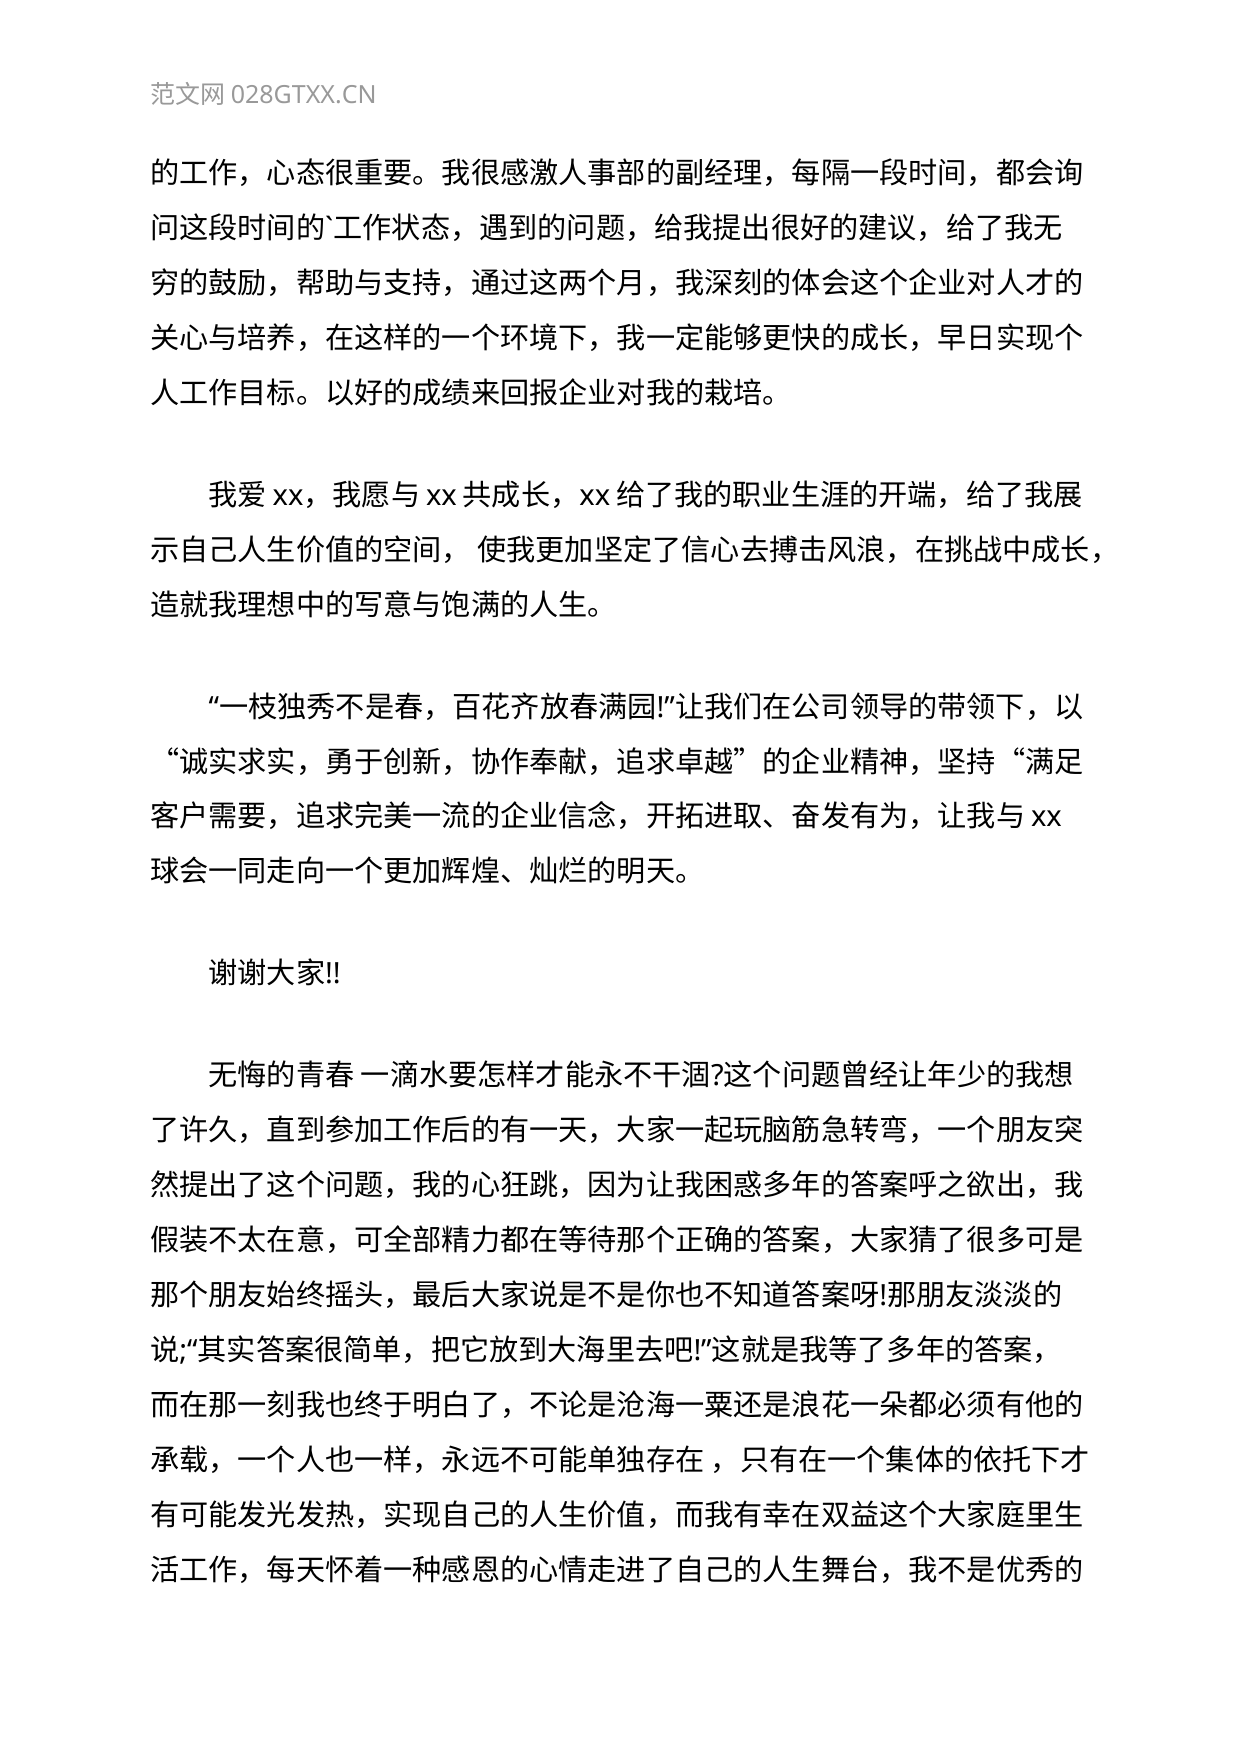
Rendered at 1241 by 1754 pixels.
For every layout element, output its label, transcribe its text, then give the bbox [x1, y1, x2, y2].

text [150, 1052, 1090, 1588]
text 谢谢大家!! [150, 950, 1090, 992]
text “一枝独秀不是春，百花齐放春满园!”让我们在公司领导的带领下，以“诚实求实，勇于创新，协作奉献，追求卓越”的企业精神，坚持“满足客户需要，追求完美一流的企业信念，开拓进取、奋发有为，让我与xx球会一同走向一个更加辉煌、灿烂的明天。 [150, 683, 1090, 890]
text 我爱xx，我愿与xx共成长，xx给了我的职业生涯的开端，给了我展示自己人生价值的空间， 使我更加坚定了信心去搏击风浪，在挑战中成长，造就我理想中的写意与饱满的人生。 [150, 471, 1090, 624]
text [150, 150, 1090, 412]
